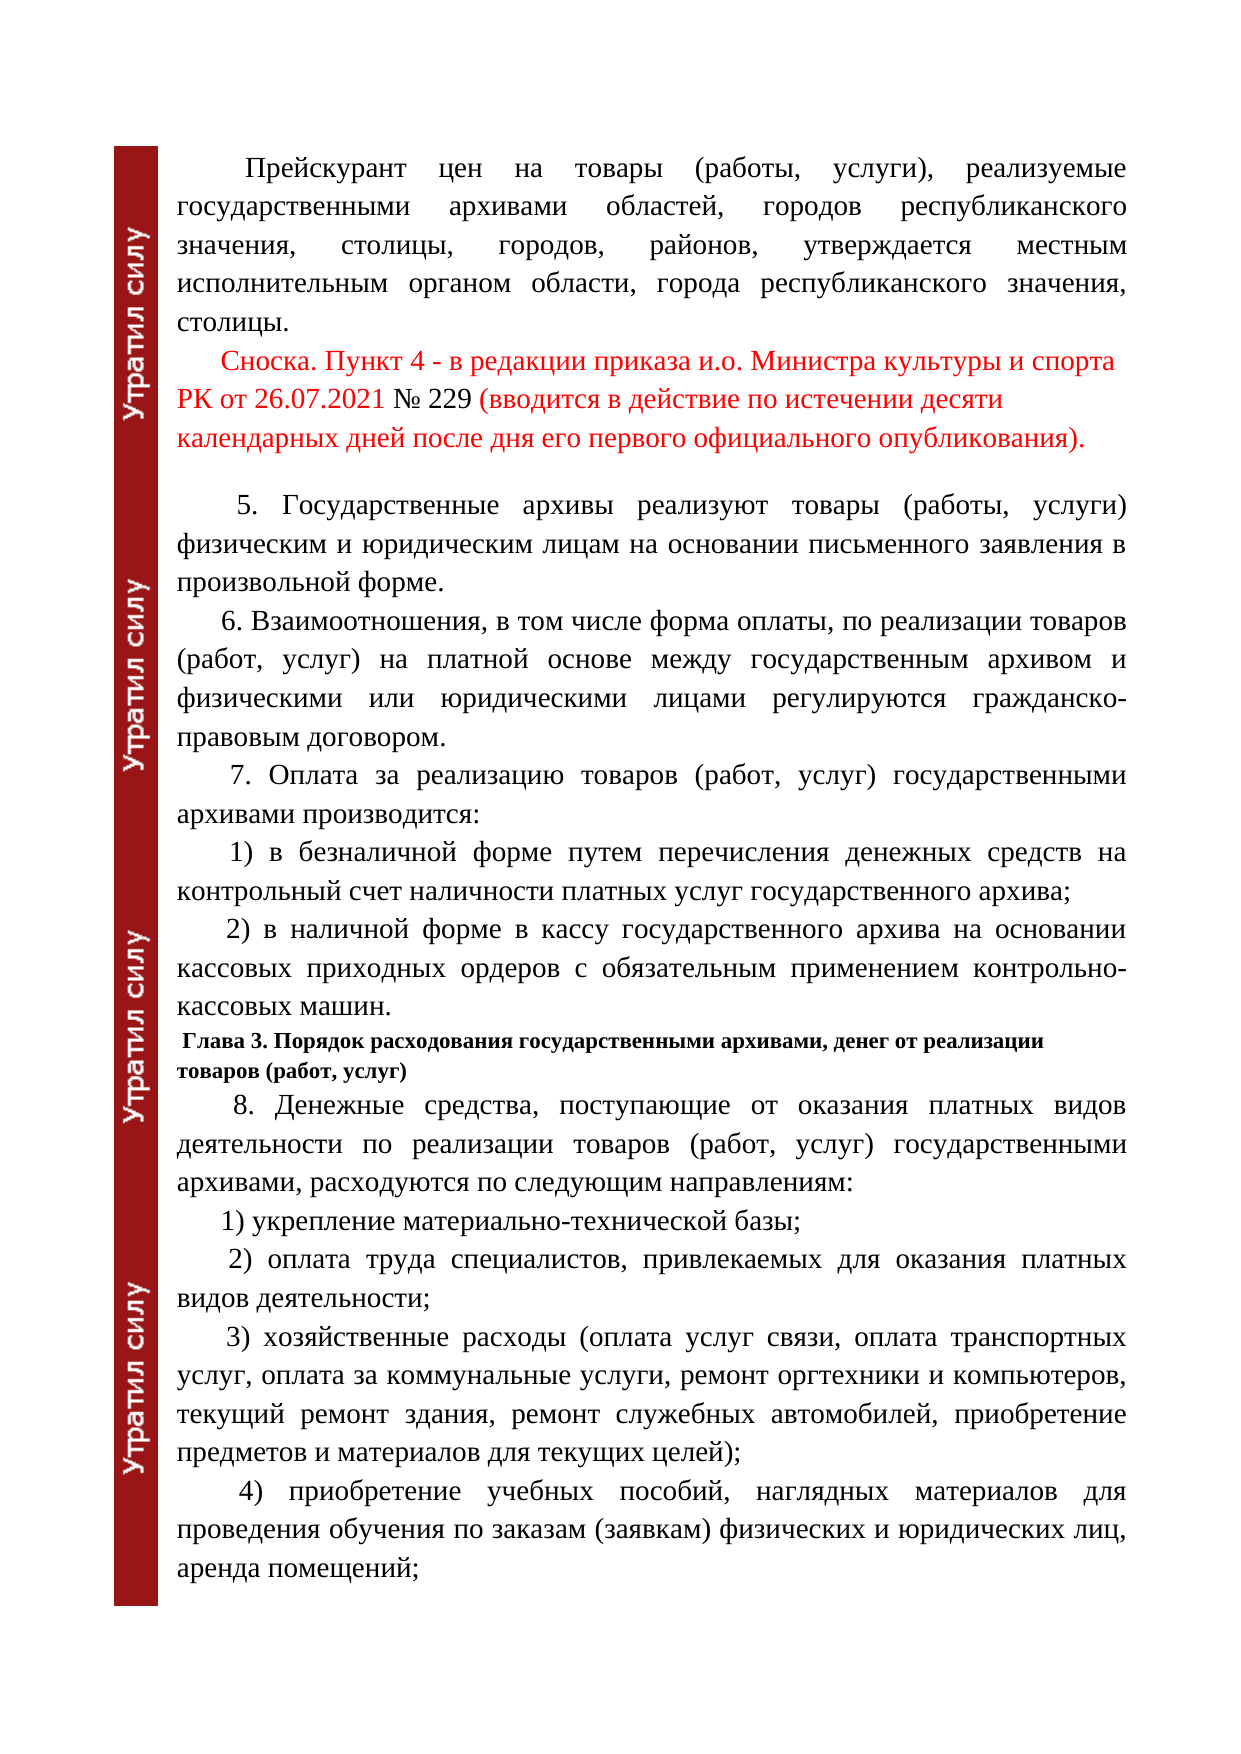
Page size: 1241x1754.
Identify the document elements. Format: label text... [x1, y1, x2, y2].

picture [114, 1314, 158, 1319]
text 5. Государственные архивы реализуют товары (работы, услуги) физическим и юридическим лицам на основании письменного заявления в произвольной форме. [112, 487, 1128, 598]
picture [114, 1022, 158, 1027]
text Прейскурант цен на товары (работы, услуги), реализуемые государственными архивами областей, городов республиканского значения, столицы, городов, районов, утверждается местным исполнительным органом области, города республиканского значения, столицы. [112, 150, 1128, 338]
text 2) оплата труда специалистов, привлекаемых для оказания платных видов деятельности; [112, 1242, 1128, 1314]
picture [114, 1583, 158, 1606]
picture [114, 1198, 158, 1203]
picture [114, 146, 158, 150]
picture [114, 598, 158, 603]
picture [114, 483, 158, 487]
text 2) в наличной форме в кассу государственного архива на основании кассовых приходных ордеров с обязательным применением контрольно-кассовых машин. [112, 911, 1128, 1022]
text 6. Взаимоотношения, в том числе форма оплаты, по реализации товаров (работ, услуг) на платной основе между государственным архивом и физическими или юридическими лицами регулируются гражданско-правовым договором. [112, 603, 1128, 752]
text 1) укрепление материально-технической базы; [112, 1203, 1128, 1237]
picture [114, 752, 158, 757]
picture [114, 829, 158, 834]
picture [114, 906, 158, 911]
text 8. Денежные средства, поступающие от оказания платных видов деятельности по реализации товаров (работ, услуг) государственными архивами, расходуются по следующим направлениям: [112, 1087, 1128, 1198]
text 3) хозяйственные расходы (оплата услуг связи, оплата транспортных услуг, оплата за коммунальные услуги, ремонт оргтехники и компьютеров, текущий ремонт здания, ремонт служебных автомобилей, приобретение предметов и материалов для текущих целей); [112, 1319, 1128, 1468]
picture [114, 1468, 158, 1473]
text Сноска. Пункт 4 - в редакции приказа и.о. Министра культуры и спорта РК от 26.07.2021 № 229 (вводится в действие по истечении десяти календарных дней после дня его первого официального опубликования). [112, 343, 1128, 483]
picture [114, 1083, 158, 1087]
text 7. Оплата за реализацию товаров (работ, услуг) государственными архивами производится: [112, 757, 1128, 829]
picture [114, 1237, 158, 1242]
text Глава 3. Порядок расходования государственными архивами, денег от реализации товаров (работ, услуг) [112, 1027, 1128, 1083]
text 4) приобретение учебных пособий, наглядных материалов для проведения обучения по заказам (заявкам) физических и юридических лиц, аренда помещений; [112, 1473, 1128, 1583]
text 1) в безналичной форме путем перечисления денежных средств на контрольный счет наличности платных услуг государственного архива; [112, 834, 1128, 906]
picture [114, 338, 158, 343]
